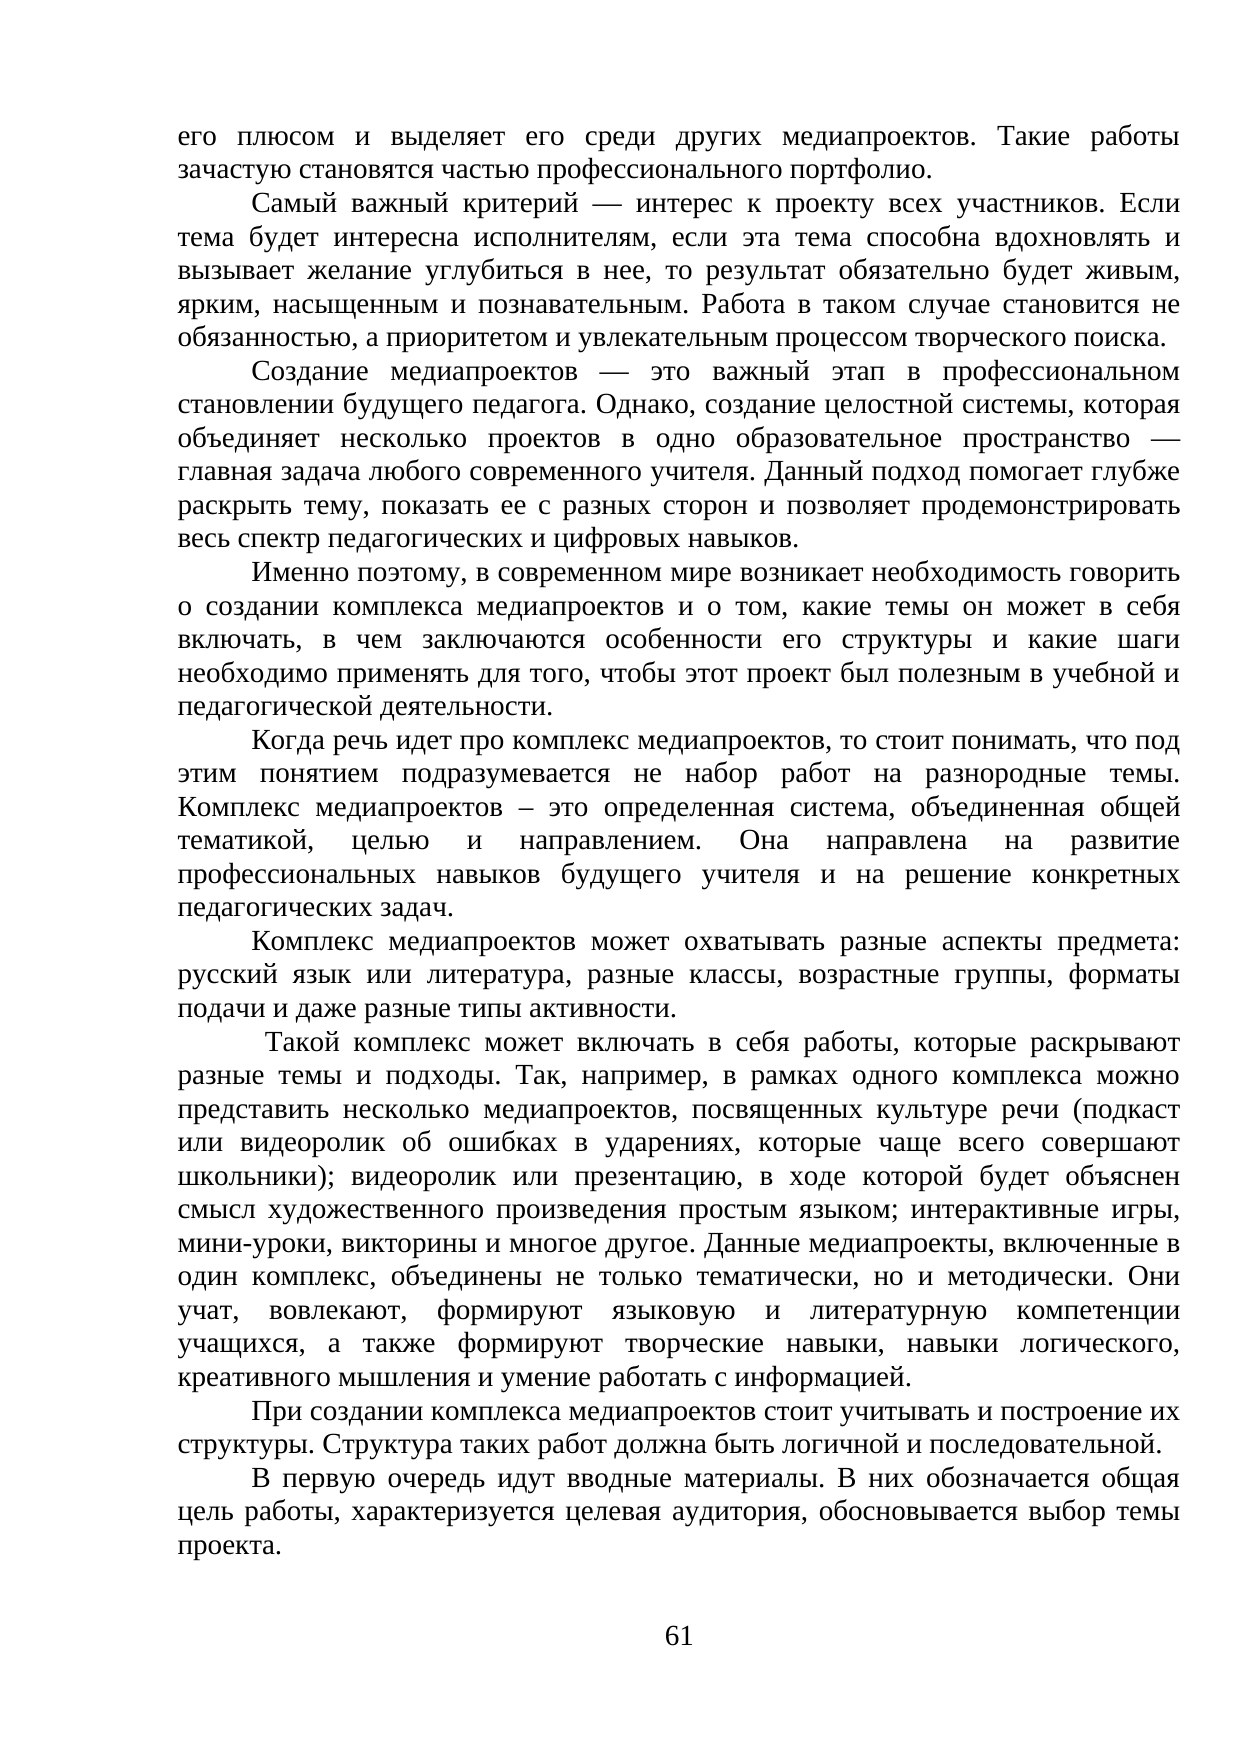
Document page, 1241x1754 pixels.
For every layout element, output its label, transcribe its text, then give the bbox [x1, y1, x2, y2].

text При создании комплекса медиапроектов стоит учитывать и построение их структуры. Структура таких работ должна быть логичной и последовательной. [177, 1393, 1181, 1460]
text Самый важный критерий — интерес к проекту всех участников. Если тема будет интересна исполнителям, если эта тема способна вдохновлять и вызывает желание углубиться в нее, то результат обязательно будет живым, ярким, насыщенным и познавательным. Работа в таком случае становится не обязанностью, а приоритетом и увлекательным процессом творческого поиска. [177, 185, 1181, 353]
text Создание медиапроектов — это важный этап в профессиональном становлении будущего педагога. Однако, создание целостной системы, которая объединяет несколько проектов в одно образовательное пространство — главная задача любого современного учителя. Данный подход помогает глубже раскрыть тему, показать ее с разных сторон и позволяет продемонстрировать весь спектр педагогических и цифровых навыков. [177, 353, 1181, 554]
text В первую очередь идут вводные материалы. В них обозначается общая цель работы, характеризуется целевая аудитория, обосновывается выбор темы проекта. [177, 1460, 1181, 1560]
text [177, 118, 1181, 185]
text Комплекс медиапроектов может охватывать разные аспекты предмета: русский язык или литература, разные классы, возрастные группы, форматы подачи и даже разные типы активности. [177, 923, 1181, 1024]
text Такой комплекс может включать в себя работы, которые раскрывают разные темы и подходы. Так, например, в рамках одного комплекса можно представить несколько медиапроектов, посвященных культуре речи (подкаст или видеоролик об ошибках в ударениях, которые чаще всего совершают школьники); видеоролик или презентацию, в ходе которой будет объяснен смысл художественного произведения простым языком; интерактивные игры, мини-уроки, викторины и многое другое. Данные медиапроекты, включенные в один комплекс, объединены не только тематически, но и методически. Они учат, вовлекают, формируют языковую и литературную компетенции учащихся, а также формируют творческие навыки, навыки логического, креативного мышления и умение работать с информацией. [177, 1024, 1181, 1393]
text Именно поэтому, в современном мире возникает необходимость говорить о создании комплекса медиапроектов и о том, какие темы он может в себя включать, в чем заключаются особенности его структуры и какие шаги необходимо применять для того, чтобы этот проект был полезным в учебной и педагогической деятельности. [177, 554, 1181, 722]
text Когда речь идет про комплекс медиапроектов, то стоит понимать, что под этим понятием подразумевается не набор работ на разнородные темы. Комплекс медиапроектов – это определенная система, объединенная общей тематикой, целью и направлением. Она направлена на развитие профессиональных навыков будущего учителя и на решение конкретных педагогических задач. [177, 722, 1181, 923]
